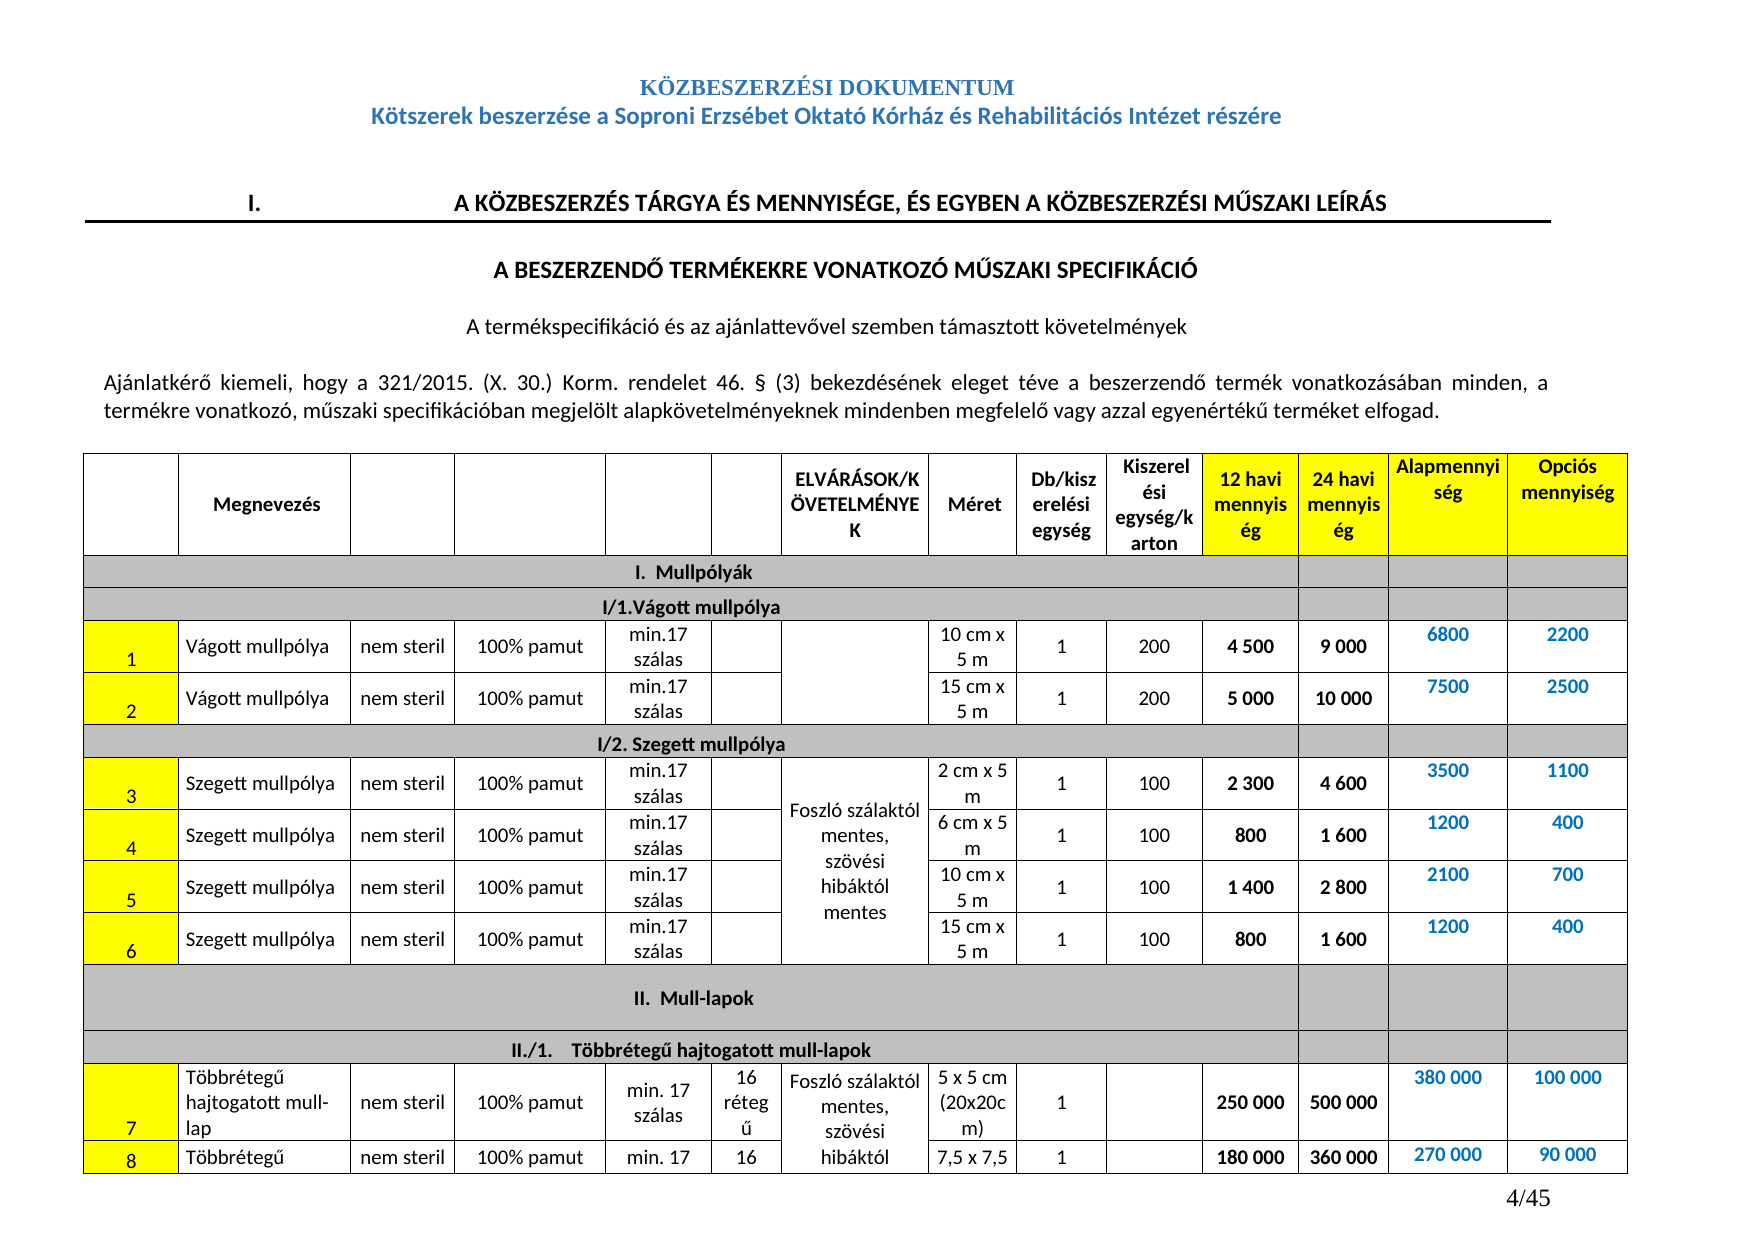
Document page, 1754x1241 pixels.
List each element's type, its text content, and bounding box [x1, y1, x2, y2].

table_cell Vágott mullpólya [179, 621, 350, 672]
table_cell 1 [1017, 861, 1106, 912]
table_header 24 havi mennyiség [1299, 454, 1388, 555]
table_cell [1508, 1031, 1627, 1063]
table_cell 5 [84, 861, 178, 912]
table_cell [1389, 965, 1507, 1030]
table_cell nem steril [351, 758, 454, 808]
table_cell 100 [1107, 861, 1202, 912]
table_cell nem steril [351, 810, 454, 860]
table_header [455, 454, 605, 555]
table_cell min.17 szálas [606, 758, 711, 808]
table_cell 100% pamut [455, 673, 605, 724]
table_cell 15 cm x 5 m [929, 673, 1016, 724]
table_cell 100 [1107, 913, 1202, 964]
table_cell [929, 1141, 1016, 1173]
table_cell [1107, 1064, 1202, 1140]
table_cell 1 [1017, 673, 1106, 724]
table_cell 3 [84, 758, 178, 808]
table_cell 360 000 [1299, 1141, 1388, 1173]
table_header [606, 454, 711, 555]
table_cell nem steril [351, 913, 454, 964]
table_cell II./1. Többrétegű hajtogatott mull-lapok [84, 1031, 1298, 1063]
table_cell 4 [84, 810, 178, 860]
table_header Alapmennyiség [1389, 454, 1507, 555]
table_cell [712, 758, 781, 808]
table_cell 700 [1508, 861, 1627, 912]
text A termékspecifikáció és az ajánlattevővel szemben támasztott követelmények [103, 312, 1551, 340]
table_cell [1299, 965, 1388, 1030]
table_cell nem steril [351, 861, 454, 912]
table_cell 270 000 [1389, 1141, 1507, 1173]
table_cell 500 000 [1299, 1064, 1388, 1140]
table_cell Szegett mullpólya [179, 861, 350, 912]
table_cell 800 [1203, 913, 1298, 964]
table_cell [1299, 1031, 1388, 1063]
table_cell 5 x 5 cm (20x20cm) [929, 1064, 1016, 1140]
table_cell 2 800 [1299, 861, 1388, 912]
table_cell min. 17 szálas [606, 1064, 711, 1140]
table_cell 10 cm x 5 m [929, 861, 1016, 912]
table_cell 16 rétegű [712, 1141, 781, 1173]
table_cell 2 cm x 5 m [929, 758, 1016, 808]
table_cell 100% pamut [455, 1064, 605, 1140]
table_header 12 havi mennyiség [1203, 454, 1298, 555]
table_cell 100% pamut [455, 758, 605, 808]
table_cell 1 [1017, 1064, 1106, 1140]
table_cell Szegett mullpólya [179, 810, 350, 860]
table_cell min.17 szálas [606, 810, 711, 860]
table_cell min. 17 szálas [606, 1141, 711, 1173]
table_cell 200 [1107, 673, 1202, 724]
table_cell 1200 [1389, 810, 1507, 860]
table_cell I/2. Szegett mullpólya [84, 725, 1298, 757]
table_cell 7500 [1389, 673, 1507, 724]
table_cell 1 [84, 621, 178, 672]
table_cell 180 000 [1203, 1141, 1298, 1173]
table_cell [1299, 556, 1388, 587]
table_header Opciós mennyiség [1508, 454, 1627, 555]
table_cell 2500 [1508, 673, 1627, 724]
table_cell 200 [1107, 621, 1202, 672]
table_cell min.17 szálas [606, 913, 711, 964]
table_cell 800 [1203, 810, 1298, 860]
table_cell [1508, 965, 1627, 1030]
table_cell Foszló szálaktól mentes, szövési hibáktól mentes [782, 1064, 928, 1173]
table_cell 90 000 [1508, 1141, 1627, 1173]
table_cell [712, 673, 781, 724]
table_cell Többrétegű hajtogatott mull-lap [179, 1064, 350, 1140]
text Ajánlatkérő kiemeli, hogy a 321/2015. (X. 30.) Korm. rendelet 46. § (3) bekezdésének eleget téve a beszerzendő termék vonatkozásában minden, a termékre vonatkozó, műszaki specifikációban megjelölt alapkövetelményeknek mindenben megfelelő vagy azzal egyenértékű terméket elfogad. [103, 368, 1551, 424]
table_cell 10 000 [1299, 673, 1388, 724]
table_cell [712, 810, 781, 860]
table_cell 250 000 [1203, 1064, 1298, 1140]
table_cell [1389, 1031, 1507, 1063]
table_header Megnevezés [179, 454, 350, 555]
table_cell 100% pamut [455, 810, 605, 860]
table_cell [1508, 588, 1627, 620]
table_header Db/kiszerelési egység [1017, 454, 1106, 555]
table_cell 6 cm x 5 m [929, 810, 1016, 860]
table_cell 15 cm x 5 m [929, 913, 1016, 964]
table_cell 100% pamut [455, 1141, 605, 1173]
table_cell 16 rétegű [712, 1064, 781, 1140]
table_cell 1100 [1508, 758, 1627, 808]
table_cell [712, 861, 781, 912]
table_cell 400 [1508, 810, 1627, 860]
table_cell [179, 1141, 350, 1173]
table_cell 6 [84, 913, 178, 964]
table_cell 100% pamut [455, 861, 605, 912]
table_cell 10 cm x 5 m [929, 621, 1016, 672]
table_header [712, 454, 781, 555]
table_cell Vágott mullpólya [179, 673, 350, 724]
text A BESZERZENDŐ TERMÉKEKRE VONATKOZÓ MŰSZAKI SPECIFIKÁCIÓ [141, 254, 1551, 284]
table_cell [1389, 725, 1507, 757]
table_header Kiszerelési egység/karton [1107, 454, 1202, 555]
table_header Méret [929, 454, 1016, 555]
table_cell [1508, 725, 1627, 757]
table_cell 380 000 [1389, 1064, 1507, 1140]
list A KÖZBESZERZÉS TÁRGYA ÉS MENNYISÉGE, ÉS EGYBEN A KÖZBESZERZÉSI MŰSZAKI LEÍRÁS [85, 188, 1551, 220]
table_cell 1 [1017, 758, 1106, 808]
table_cell 1 400 [1203, 861, 1298, 912]
table_cell 1 600 [1299, 810, 1388, 860]
table_cell I. Mullpólyák [84, 556, 1298, 587]
table_cell 100 [1107, 758, 1202, 808]
table_cell [712, 621, 781, 672]
table_cell min.17 szálas [606, 673, 711, 724]
table_cell [1389, 556, 1507, 587]
table_cell nem steril [351, 621, 454, 672]
table_cell 4 500 [1203, 621, 1298, 672]
table_cell 8 [84, 1141, 178, 1173]
table_cell 2200 [1508, 621, 1627, 672]
table_header ELVÁRÁSOK/KÖVETELMÉNYEK [782, 454, 928, 555]
table_cell min.17 szálas [606, 621, 711, 672]
table_cell nem steril [351, 673, 454, 724]
table_cell 1 [1017, 1141, 1106, 1173]
table_cell 7 [84, 1064, 178, 1140]
table_cell 1 600 [1299, 913, 1388, 964]
table_cell II. Mull-lapok [84, 965, 1298, 1030]
table_cell 100 [1107, 810, 1202, 860]
table_cell 1 [1017, 810, 1106, 860]
table_cell 3500 [1389, 758, 1507, 808]
table_cell 2 [84, 673, 178, 724]
table_cell [1299, 725, 1388, 757]
table_header [351, 454, 454, 555]
table_cell nem steril [351, 1064, 454, 1140]
table_cell 4 600 [1299, 758, 1388, 808]
table_cell 2 300 [1203, 758, 1298, 808]
table_cell [1107, 1141, 1202, 1173]
table_cell [1299, 588, 1388, 620]
table_cell nem steril [351, 1141, 454, 1173]
table_cell 9 000 [1299, 621, 1388, 672]
table_cell Szegett mullpólya [179, 913, 350, 964]
table_cell 1200 [1389, 913, 1507, 964]
table_cell [782, 621, 928, 724]
table_cell 5 000 [1203, 673, 1298, 724]
table_cell 100% pamut [455, 621, 605, 672]
table_cell 6800 [1389, 621, 1507, 672]
table_cell [712, 913, 781, 964]
table_cell [1389, 588, 1507, 620]
table_cell 1 [1017, 621, 1106, 672]
table_cell 2100 [1389, 861, 1507, 912]
table_header [84, 454, 178, 555]
table_cell Szegett mullpólya [179, 758, 350, 808]
table_cell 1 [1017, 913, 1106, 964]
table_cell Foszló szálaktól mentes, szövési hibáktól mentes [782, 758, 928, 964]
table_cell 100% pamut [455, 913, 605, 964]
table_cell I/1.Vágott mullpólya [84, 588, 1298, 620]
table_cell 100 000 [1508, 1064, 1627, 1140]
table_cell 400 [1508, 913, 1627, 964]
table_cell [1508, 556, 1627, 587]
table_cell min.17 szálas [606, 861, 711, 912]
